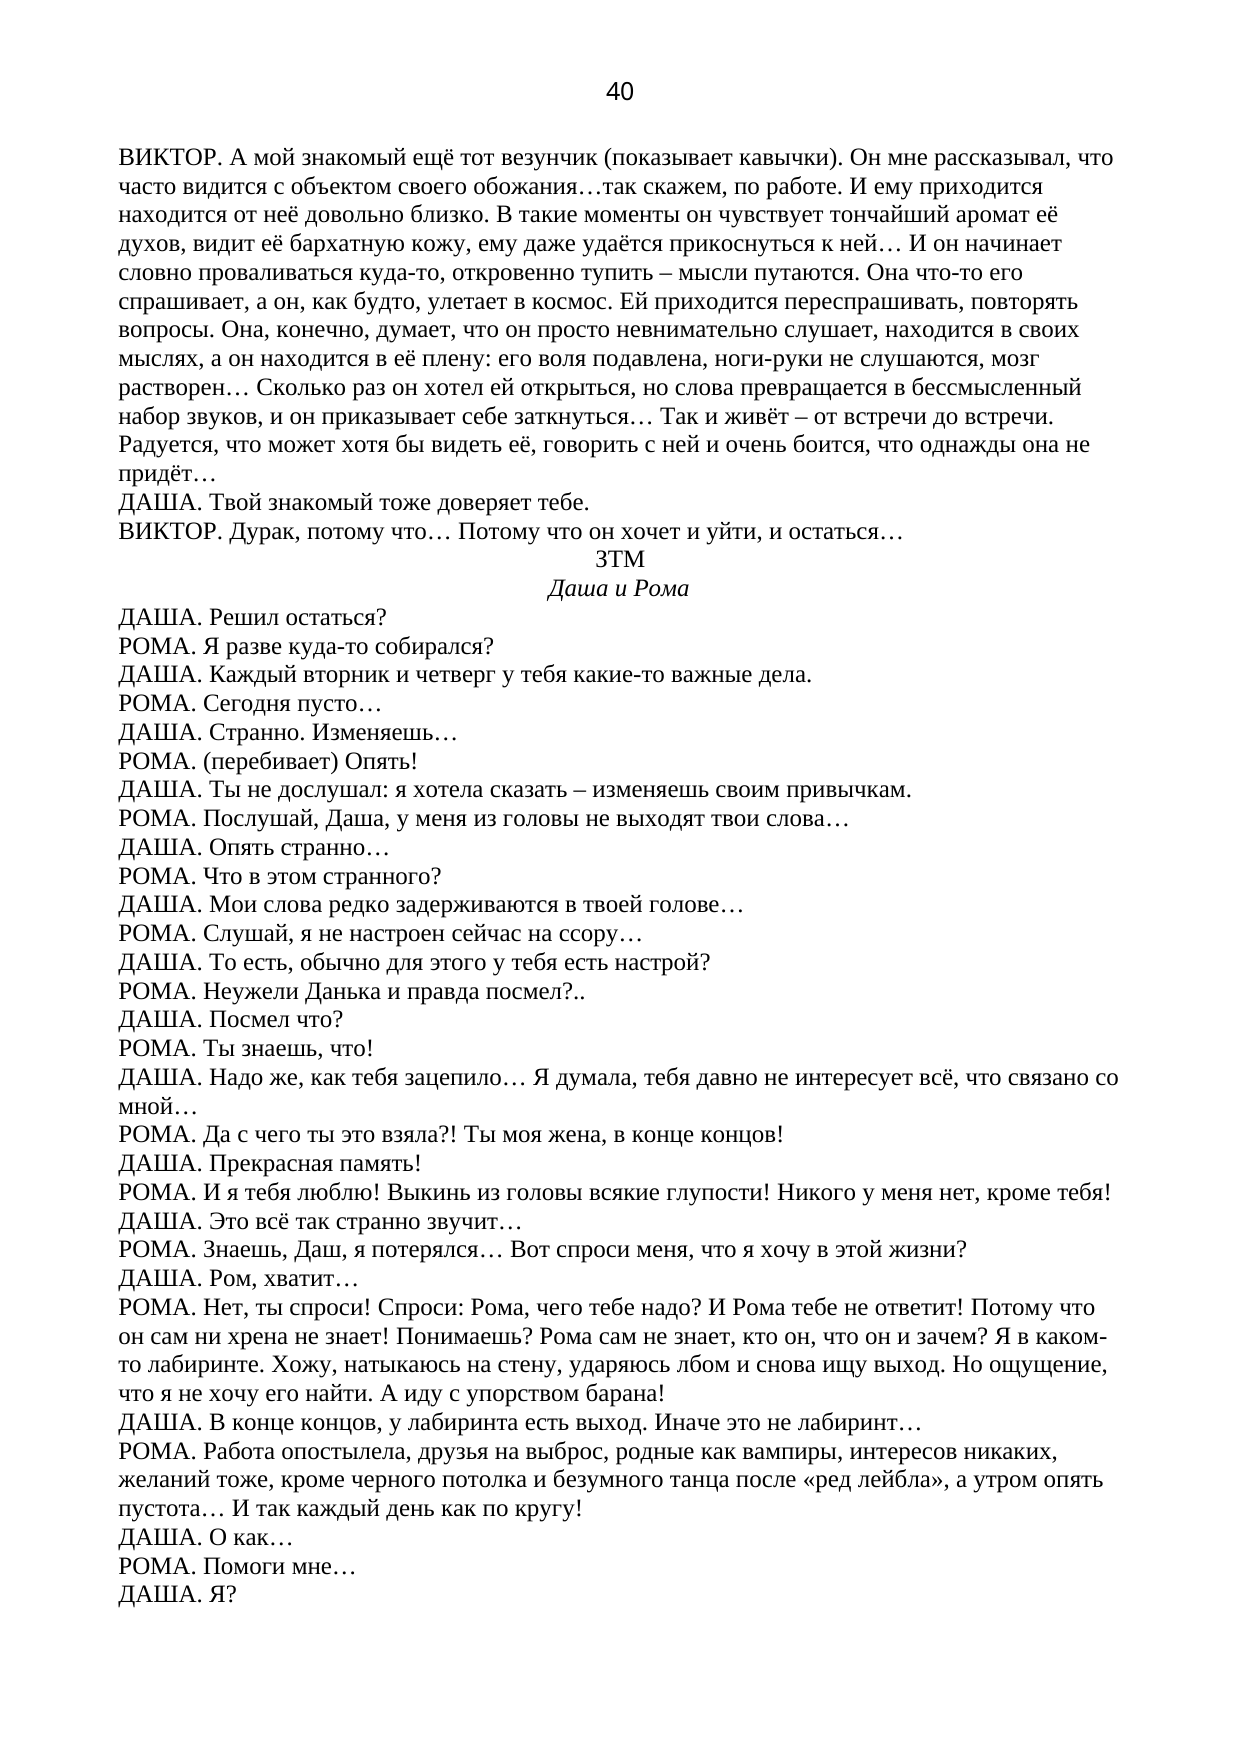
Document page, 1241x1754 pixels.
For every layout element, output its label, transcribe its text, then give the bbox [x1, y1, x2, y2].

text ДАША. Мои слова редко задерживаются в твоей голове… [118, 889, 1122, 918]
text ДАША. Прекрасная память! [118, 1148, 1122, 1177]
text ДАША. В конце концов, у лабиринта есть выход. Иначе это не лабиринт… [118, 1407, 1122, 1436]
text ДАША. Странно. Изменяешь… [118, 717, 1122, 746]
text РОМА. Я разве куда-то собирался? [118, 631, 1122, 659]
text ДАША. Опять странно… [118, 832, 1122, 861]
text ДАША. Я? [118, 1579, 1122, 1608]
text ДАША. То есть, обычно для этого у тебя есть настрой? [118, 947, 1122, 976]
text ДАША. О как… [118, 1522, 1122, 1551]
text РОМА. Послушай, Даша, у меня из головы не выходят твои слова… [118, 803, 1122, 832]
text ДАША. Твой знакомый тоже доверяет тебе. [118, 487, 1122, 516]
text ДАША. Это всё так странно звучит… [118, 1206, 1122, 1234]
text ДАША. Решил остаться? [118, 602, 1122, 631]
text Даша и Рома [118, 573, 1122, 602]
text РОМА. Да с чего ты это взяла?! Ты моя жена, в конце концов! [118, 1119, 1122, 1148]
text ДАША. Надо же, как тебя зацепило… Я думала, тебя давно не интересует всё, что связано со мной… [118, 1062, 1122, 1119]
text ДАША. Ром, хватит… [118, 1263, 1122, 1292]
text РОМА. (перебивает) Опять! [118, 746, 1122, 774]
text ВИКТОР. А мой знакомый ещё тот везунчик (показывает кавычки). Он мне рассказывал, что часто видится с объектом своего обожания…так скажем, по работе. И ему приходится находится от неё довольно близко. В такие моменты он чувствует тончайший аромат её духов, видит её бархатную кожу, ему даже удаётся прикоснуться к ней… И он начинает словно проваливаться куда-то, откровенно тупить – мысли путаются. Она что-то его спрашивает, а он, как будто, улетает в космос. Ей приходится переспрашивать, повторять вопросы. Она, конечно, думает, что он просто невнимательно слушает, находится в своих мыслях, а он находится в её плену: его воля подавлена, ноги-руки не слушаются, мозг растворен… Сколько раз он хотел ей открыться, но слова превращается в бессмысленный набор звуков, и он приказывает себе заткнуться… Так и живёт – от встречи до встречи. Радуется, что может хотя бы видеть её, говорить с ней и очень боится, что однажды она не придёт… [118, 142, 1122, 487]
text РОМА. Ты знаешь, что! [118, 1033, 1122, 1062]
text ДАША. Посмел что? [118, 1004, 1122, 1033]
text РОМА. Знаешь, Даш, я потерялся… Вот спроси меня, что я хочу в этой жизни? [118, 1234, 1122, 1263]
text РОМА. Что в этом странного? [118, 861, 1122, 889]
text РОМА. Нет, ты спроси! Спроси: Рома, чего тебе надо? И Рома тебе не ответит! Потому что он сам ни хрена не знает! Понимаешь? Рома сам не знает, кто он, что он и зачем? Я в каком-то лабиринте. Хожу, натыкаюсь на стену, ударяюсь лбом и снова ищу выход. Но ощущение, что я не хочу его найти. А иду с упорством барана! [118, 1292, 1122, 1407]
text РОМА. Неужели Данька и правда посмел?.. [118, 976, 1122, 1004]
text РОМА. Помоги мне… [118, 1551, 1122, 1579]
text ДАША. Ты не дослушал: я хотела сказать – изменяешь своим привычкам. [118, 774, 1122, 803]
text РОМА. Сегодня пусто… [118, 688, 1122, 717]
text ДАША. Каждый вторник и четверг у тебя какие-то важные дела. [118, 659, 1122, 688]
text РОМА. И я тебя люблю! Выкинь из головы всякие глупости! Никого у меня нет, кроме тебя! [118, 1177, 1122, 1206]
text РОМА. Работа опостылела, друзья на выброс, родные как вампиры, интересов никаких, желаний тоже, кроме черного потолка и безумного танца после «ред лейбла», а утром опять пустота… И так каждый день как по кругу! [118, 1436, 1122, 1522]
text РОМА. Слушай, я не настроен сейчас на ссору… [118, 918, 1122, 947]
text ВИКТОР. Дурак, потому что… Потому что он хочет и уйти, и остаться… [118, 516, 1122, 544]
text ЗТМ [118, 544, 1122, 573]
